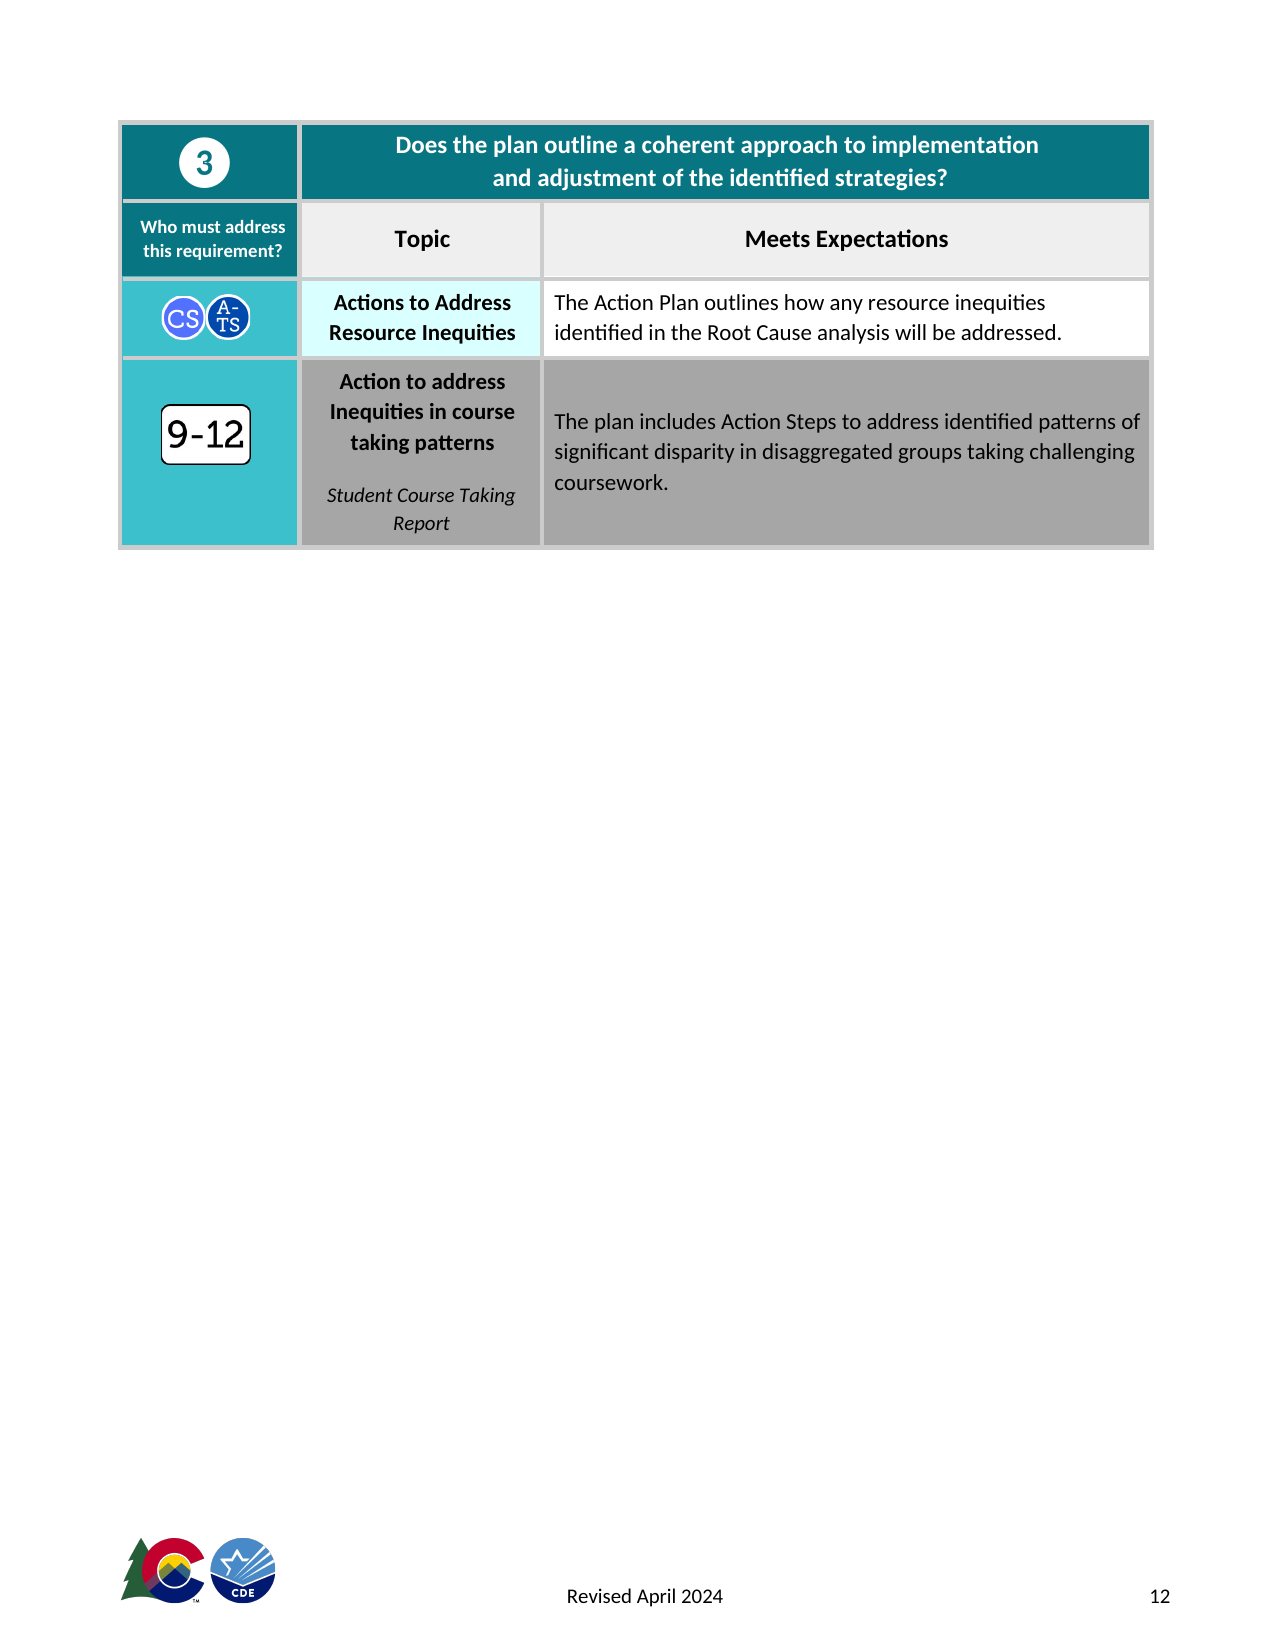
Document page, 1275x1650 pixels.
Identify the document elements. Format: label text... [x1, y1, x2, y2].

table_cell The plan includes Action Steps to address identified patterns of significant disparity in disaggregated groups taking challenging coursework. [544, 360, 1149, 545]
table_cell [122, 357, 297, 545]
table_cell Meets Expectations [544, 203, 1149, 276]
table_cell The Action Plan outlines how any resource inequities identified in the Root Cause analysis will be addressed. [544, 281, 1149, 356]
picture [161, 404, 251, 465]
picture [120, 1538, 276, 1604]
table_header ❸ [122, 125, 297, 199]
table_header Does the plan outline a coherent approach to implementation and adjustment of the identified strategies? [302, 125, 1149, 199]
picture [161, 294, 251, 340]
table_cell Topic [302, 203, 540, 276]
table_cell [122, 278, 297, 356]
table_cell Actions to Address Resource Inequities [302, 281, 540, 356]
table_cell Who must address this requirement? [122, 200, 297, 276]
table_cell Action to address Inequities in course taking patterns Student Course Taking Report [302, 360, 540, 545]
